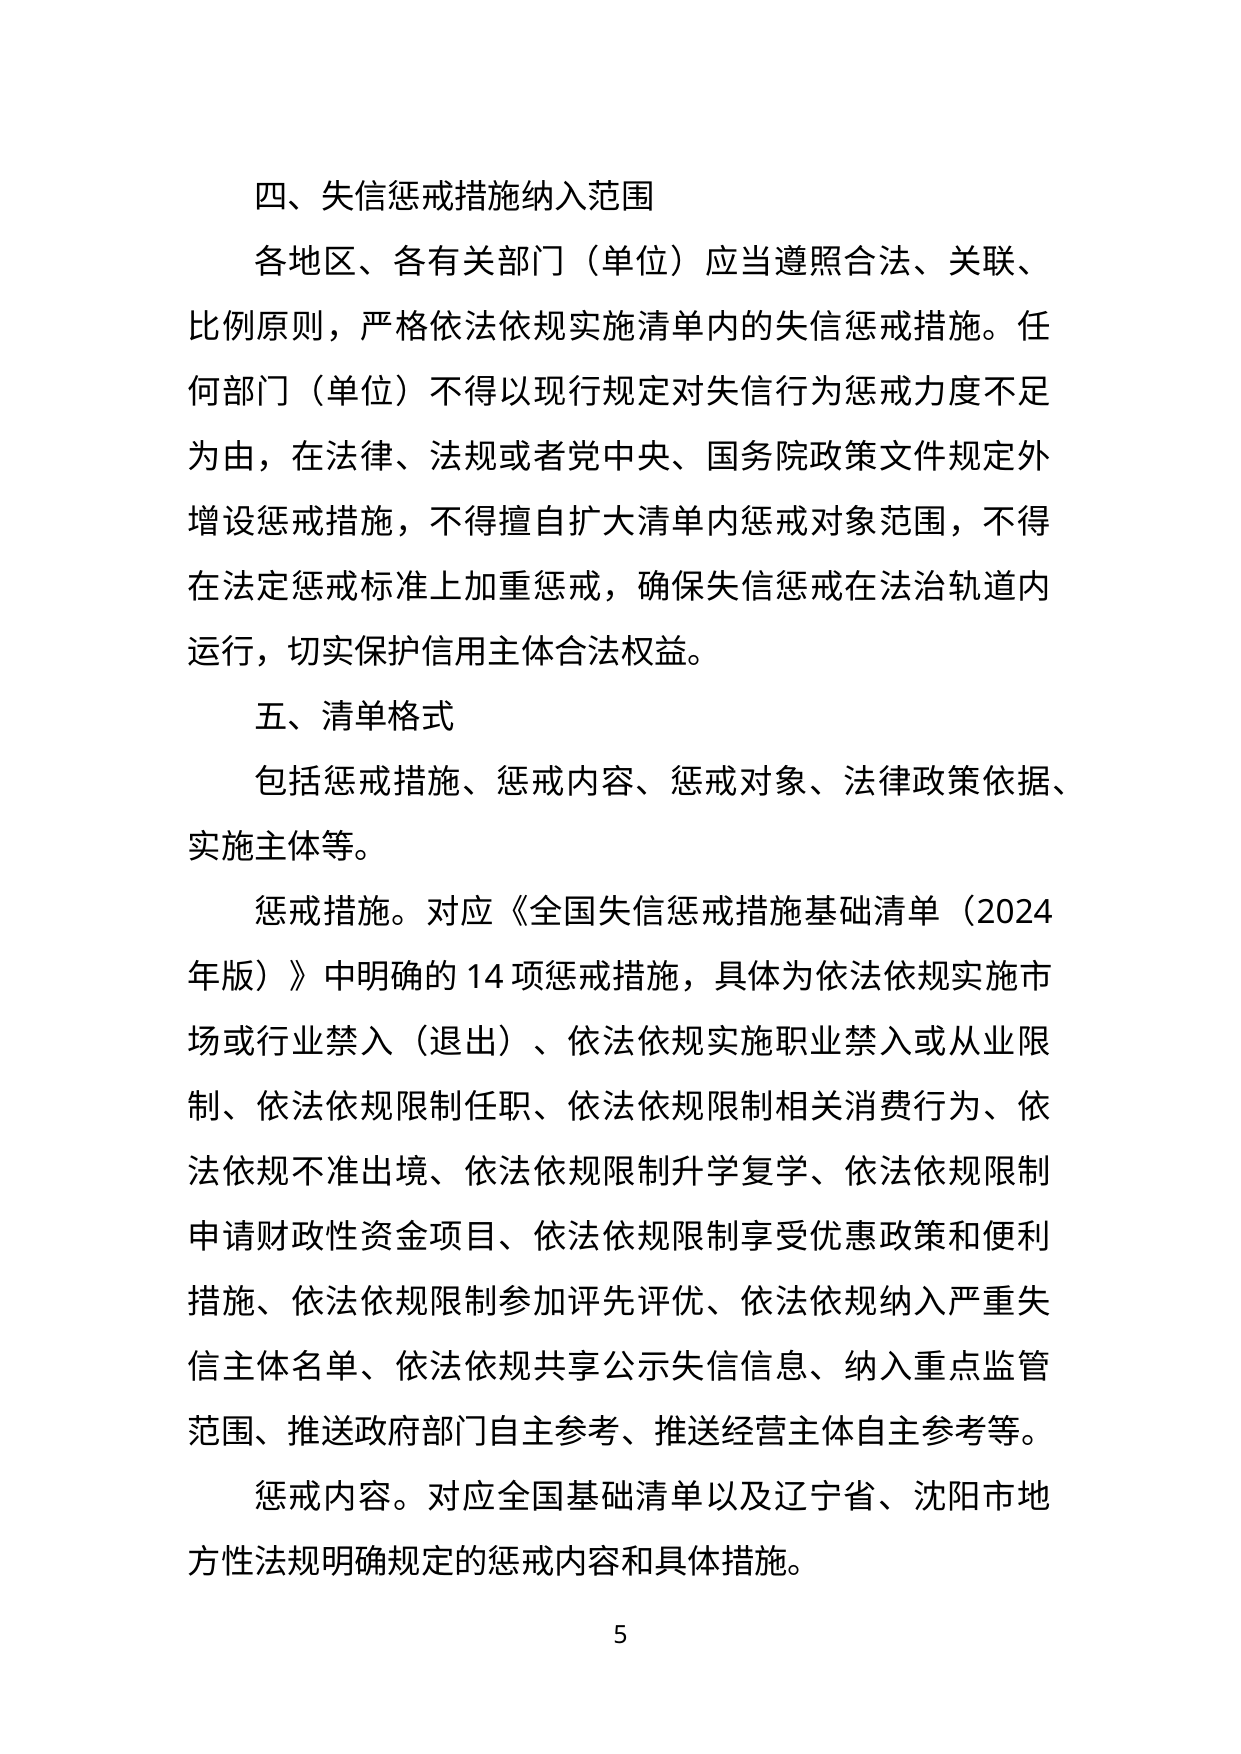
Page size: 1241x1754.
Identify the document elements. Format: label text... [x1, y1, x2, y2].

text 包括惩戒措施、惩戒内容、惩戒对象、法律政策依据、实施主体等。 [187, 747, 1053, 877]
text 四、失信惩戒措施纳入范围 [187, 162, 1053, 227]
text 五、清单格式 [187, 682, 1053, 747]
text 惩戒内容。对应全国基础清单以及辽宁省、沈阳市地方性法规明确规定的惩戒内容和具体措施。 [187, 1462, 1053, 1592]
text 惩戒措施。对应《全国失信惩戒措施基础清单（2024年版）》中明确的14项惩戒措施，具体为依法依规实施市场或行业禁入（退出）、依法依规实施职业禁入或从业限制、依法依规限制任职、依法依规限制相关消费行为、依法依规不准出境、依法依规限制升学复学、依法依规限制申请财政性资金项目、依法依规限制享受优惠政策和便利措施、依法依规限制参加评先评优、依法依规纳入严重失信主体名单、依法依规共享公示失信信息、纳入重点监管范围、推送政府部门自主参考、推送经营主体自主参考等。 [187, 877, 1053, 1462]
text 各地区、各有关部门（单位）应当遵照合法、关联、比例原则，严格依法依规实施清单内的失信惩戒措施。任何部门（单位）不得以现行规定对失信行为惩戒力度不足为由，在法律、法规或者党中央、国务院政策文件规定外增设惩戒措施，不得擅自扩大清单内惩戒对象范围，不得在法定惩戒标准上加重惩戒，确保失信惩戒在法治轨道内运行，切实保护信用主体合法权益。 [187, 227, 1053, 682]
